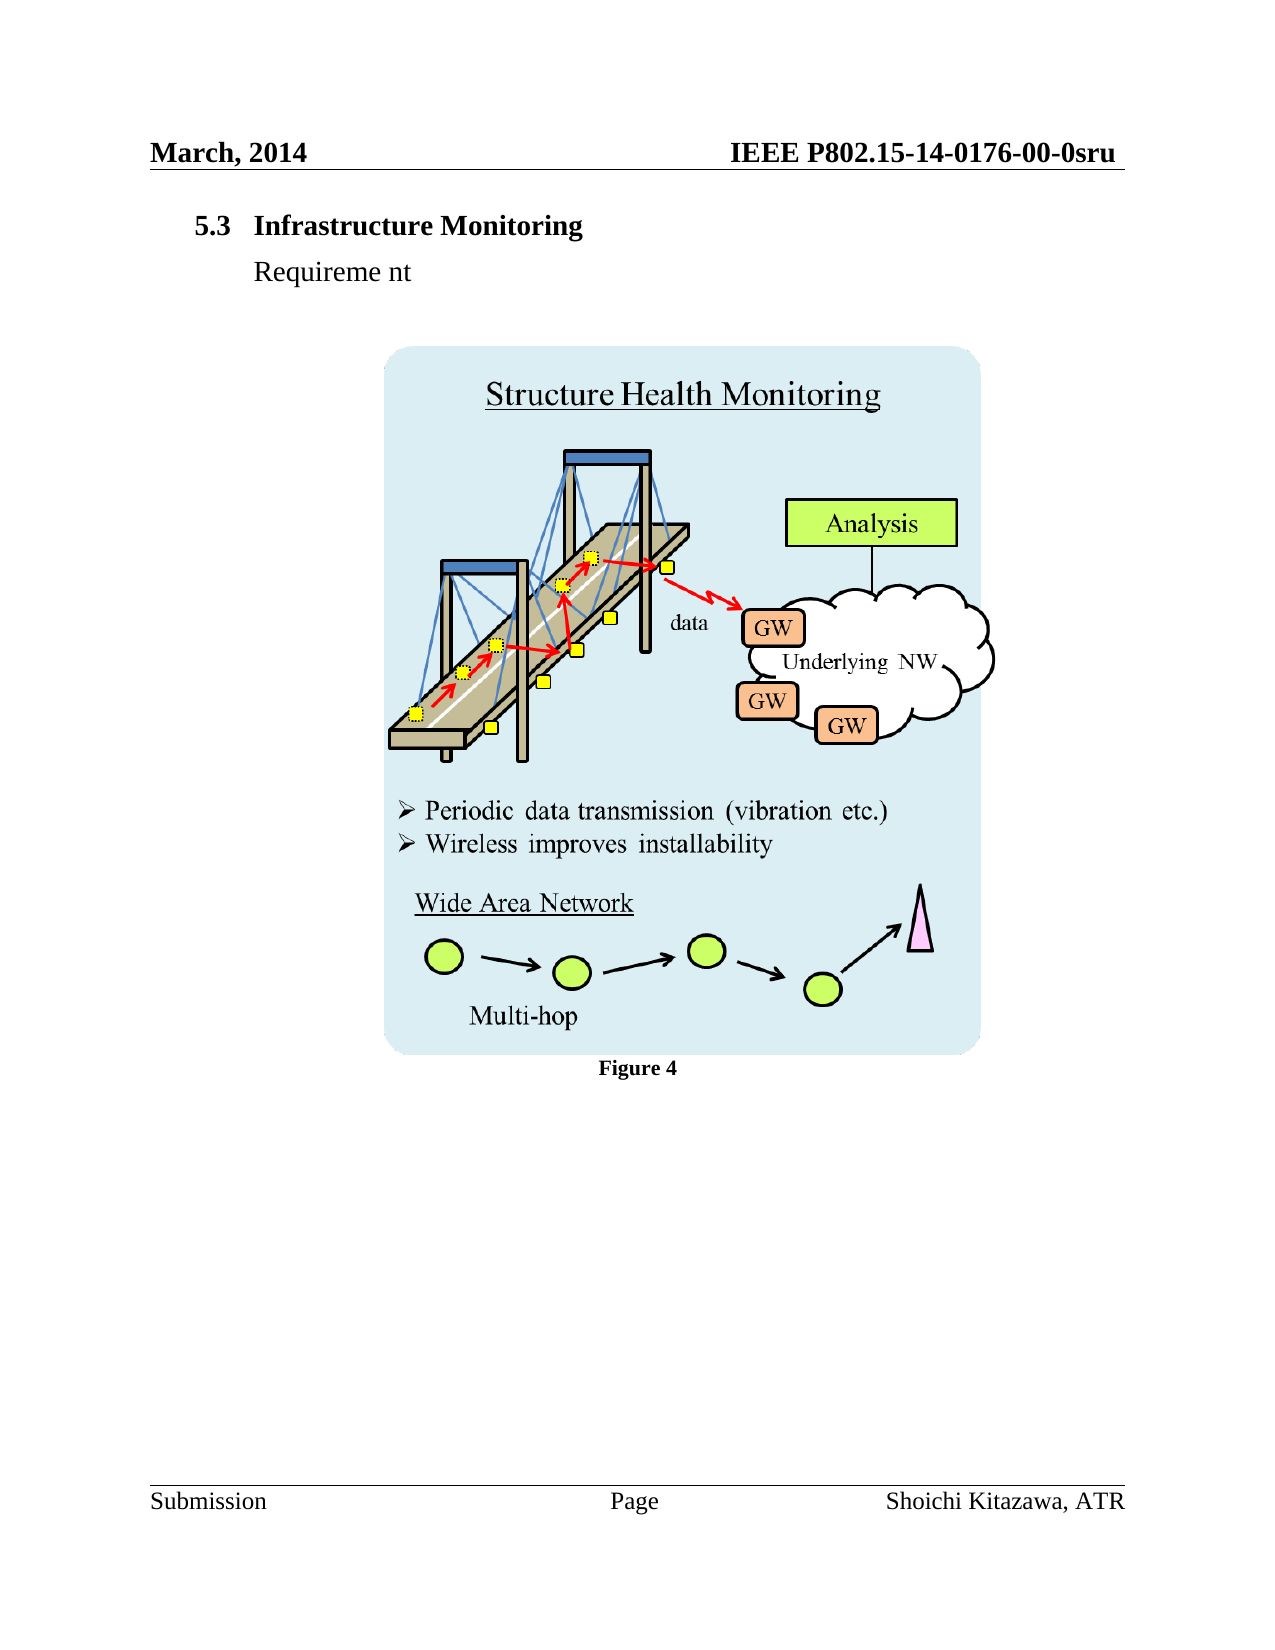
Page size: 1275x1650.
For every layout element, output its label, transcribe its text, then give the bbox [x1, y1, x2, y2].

list Infrastructure Monitoring [194, 208, 1125, 241]
list Requireme nt [253, 254, 1125, 287]
